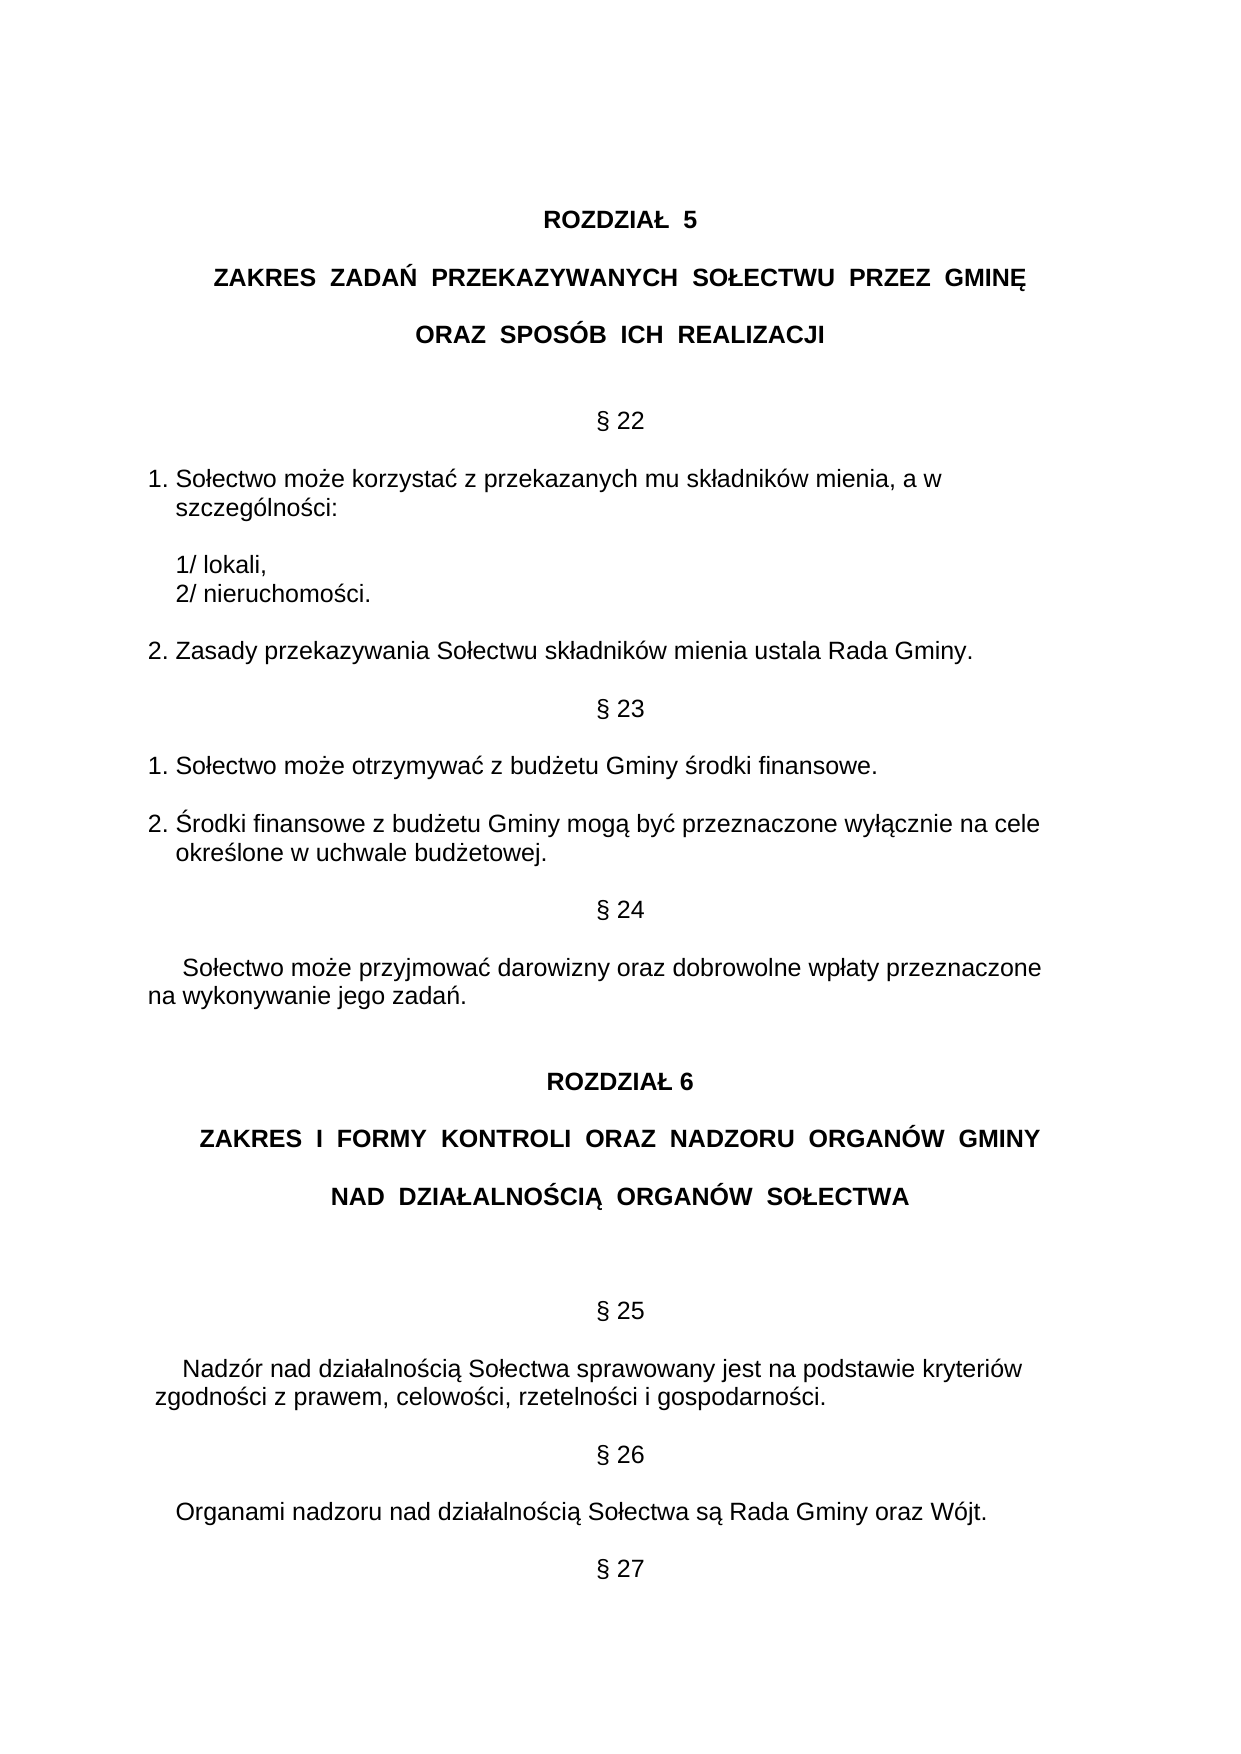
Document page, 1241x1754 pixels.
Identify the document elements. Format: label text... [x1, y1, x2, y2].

text § 22 [148, 406, 1093, 435]
text ZAKRES ZADAŃ PRZEKAZYWANYCH SOŁECTWU PRZEZ GMINĘ [148, 263, 1093, 291]
text Nadzór nad działalnością Sołectwa sprawowany jest na podstawie kryteriów [148, 1354, 1093, 1382]
text NAD DZIAŁALNOŚCIĄ ORGANÓW SOŁECTWA [148, 1182, 1093, 1211]
text ROZDZIAŁ 5 [148, 205, 1093, 234]
text 2. Środki finansowe z budżetu Gminy mogą być przeznaczone wyłącznie na cele [148, 809, 1093, 838]
text Organami nadzoru nad działalnością Sołectwa są Rada Gminy oraz Wójt. [148, 1497, 1093, 1525]
text 1. Sołectwo może korzystać z przekazanych mu składników mienia, a w [148, 464, 1093, 493]
text 1. Sołectwo może otrzymywać z budżetu Gminy środki finansowe. [148, 751, 1093, 780]
text § 25 [148, 1296, 1093, 1325]
text § 26 [148, 1440, 1093, 1469]
text § 27 [148, 1554, 1093, 1583]
text ROZDZIAŁ 6 [148, 1067, 1093, 1096]
text na wykonywanie jego zadań. [148, 981, 1093, 1010]
text § 24 [148, 895, 1093, 924]
text § 23 [148, 694, 1093, 723]
text Sołectwo może przyjmować darowizny oraz dobrowolne wpłaty przeznaczone [148, 953, 1093, 981]
text zgodności z prawem, celowości, rzetelności i gospodarności. [148, 1382, 1093, 1411]
text 2/ nieruchomości. [148, 579, 1093, 608]
text ORAZ SPOSÓB ICH REALIZACJI [148, 320, 1093, 349]
text ZAKRES I FORMY KONTROLI ORAZ NADZORU ORGANÓW GMINY [148, 1124, 1093, 1153]
text 2. Zasady przekazywania Sołectwu składników mienia ustala Rada Gminy. [148, 636, 1093, 665]
text 1/ lokali, [148, 550, 1093, 579]
text określone w uchwale budżetowej. [148, 838, 1093, 866]
text szczególności: [148, 493, 1093, 521]
